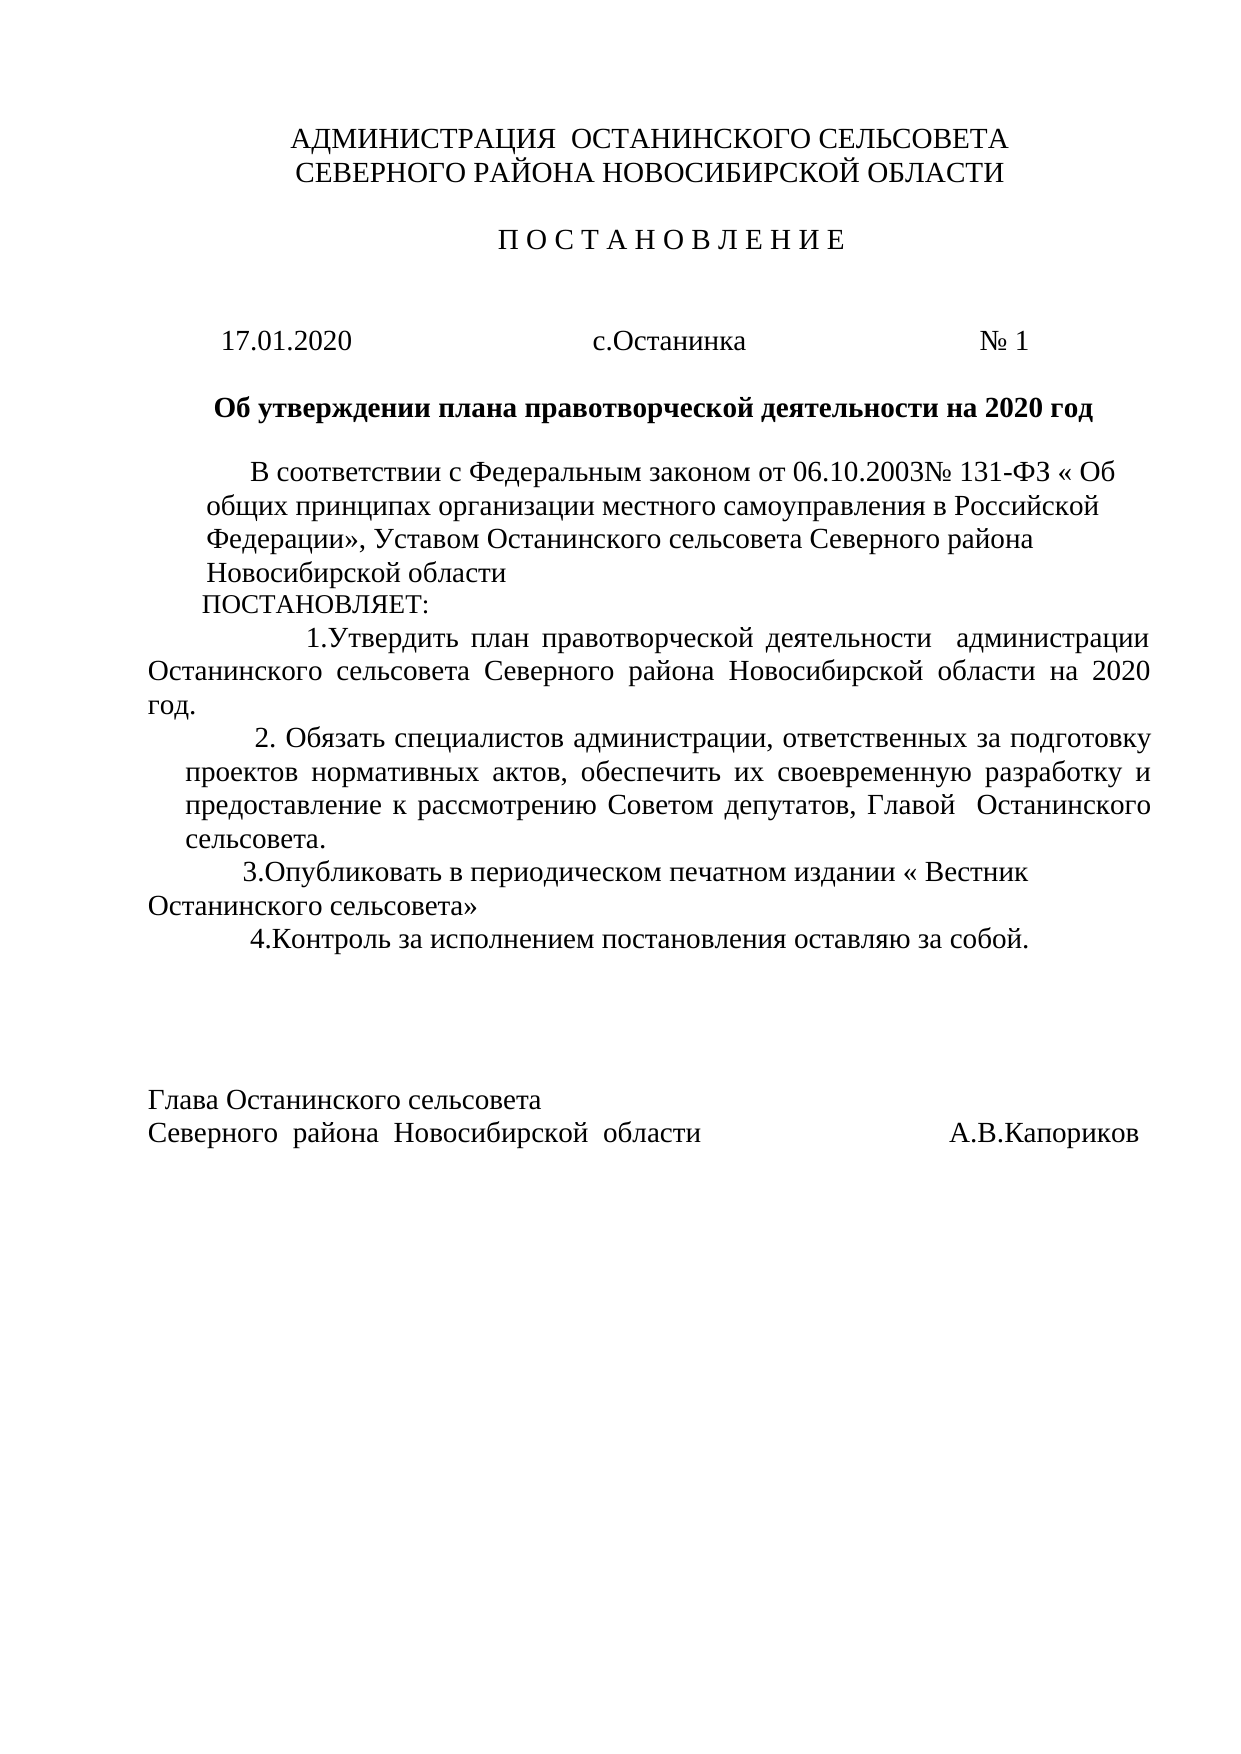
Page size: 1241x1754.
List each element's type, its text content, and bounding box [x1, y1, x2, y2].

text 17.01.2020 с.Останинка № 1 [148, 323, 1152, 356]
text В соответствии с Федеральным законом от 06.10.2003№ 131-ФЗ « Об [148, 454, 1152, 488]
text Северного района Новосибирской области А.В.Капориков [148, 1116, 1152, 1149]
text 4.Контроль за исполнением постановления оставляю за собой. [148, 922, 1152, 955]
text Новосибирской области [148, 555, 1152, 588]
text 2. Обязать специалистов администрации, ответственных за подготовку проектов нормативных актов, обеспечить их своевременную разработку и предоставление к рассмотрению Советом депутатов, Главой Останинского сельсовета. [185, 720, 1152, 854]
text 3.Опубликовать в периодическом печатном издании « Вестник [148, 854, 1152, 888]
text Останинского сельсовета» [148, 888, 1152, 922]
text СЕВЕРНОГО РАЙОНА НОВОСИБИРСКОЙ ОБЛАСТИ [148, 155, 1152, 188]
text 1.Утвердить план правотворческой деятельности администрации Останинского сельсовета Северного района Новосибирской области на 2020 год. [148, 620, 1152, 720]
text АДМИНИСТРАЦИЯ ОСТАНИНСКОГО СЕЛЬСОВЕТА [148, 121, 1152, 155]
text общих принципах организации местного самоуправления в Российской [148, 488, 1152, 521]
text Глава Останинского сельсовета [148, 1082, 1152, 1116]
text П О С Т А Н О В Л Е Н И Е [148, 222, 1152, 256]
text Об утверждении плана правотворческой деятельности на 2020 год [148, 390, 1152, 423]
text ПОСТАНОВЛЯЕТ: [148, 588, 1152, 620]
text Федерации», Уставом Останинского сельсовета Северного района [148, 521, 1152, 555]
